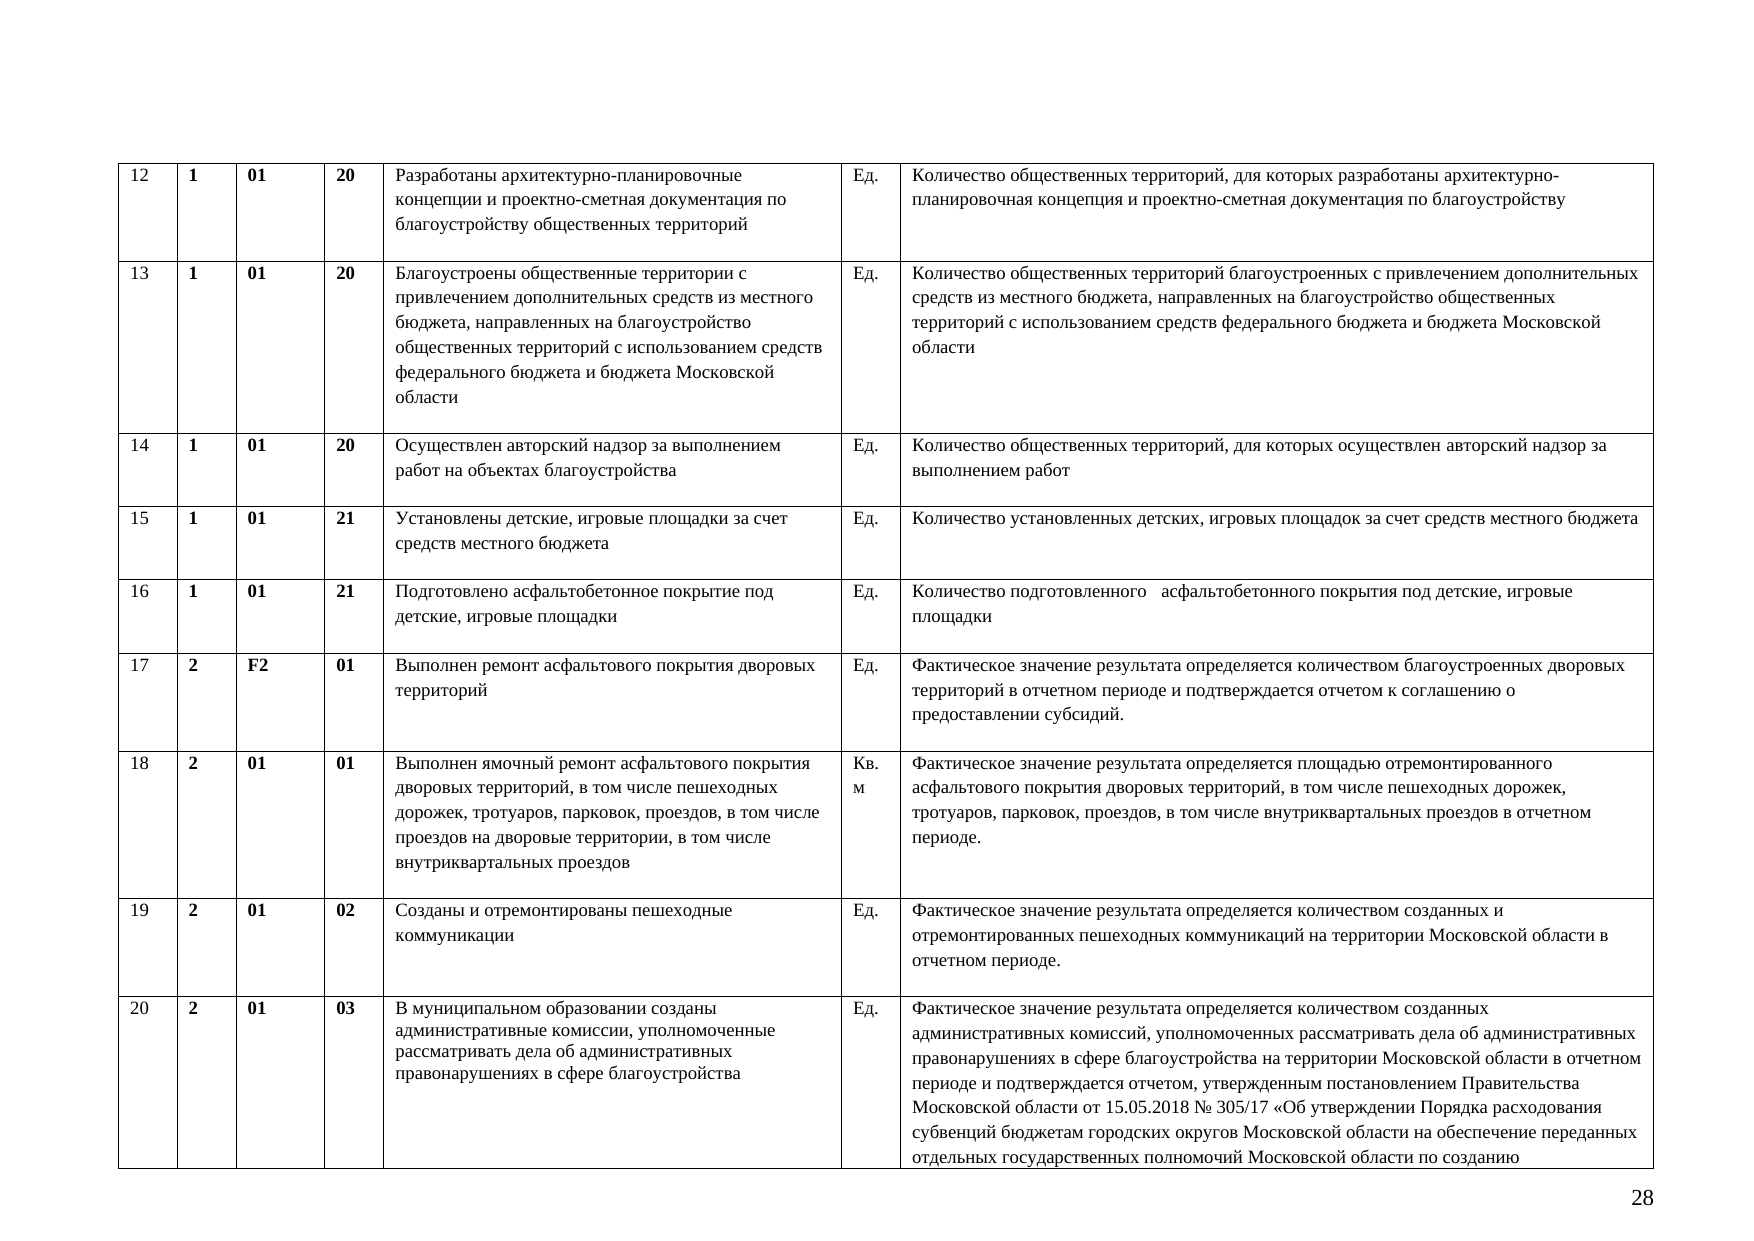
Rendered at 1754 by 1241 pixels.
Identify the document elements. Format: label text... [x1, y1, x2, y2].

table_cell 20 [325, 434, 383, 506]
table_cell 18 [119, 752, 177, 898]
table_cell 01 [237, 997, 324, 1168]
table_cell 01 [237, 580, 324, 653]
table_cell Ед. [842, 997, 900, 1168]
table_cell Разработаны архитектурно-планировочные концепции и проектно-сметная документация по благоустройству общественных территорий [384, 164, 841, 261]
table_cell 21 [325, 507, 383, 579]
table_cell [384, 997, 841, 1168]
table_cell Количество общественных территорий благоустроенных с привлечением дополнительных средств из местного бюджета, направленных на благоустройство общественных территорий с использованием средств федерального бюджета и бюджета Московской области [901, 262, 1653, 433]
table_cell 14 [119, 434, 177, 506]
table_cell 2 [178, 899, 236, 996]
table_cell 20 [325, 164, 383, 261]
table_cell 1 [178, 507, 236, 579]
table_cell Количество общественных территорий, для которых осуществлен авторский надзор за выполнением работ [901, 434, 1653, 506]
table_cell 12 [119, 164, 177, 261]
table_cell 02 [325, 899, 383, 996]
table_cell 1 [178, 580, 236, 653]
table_cell 01 [325, 654, 383, 751]
table_cell Ед. [842, 654, 900, 751]
table_cell 21 [325, 580, 383, 653]
table_cell Фактическое значение результата определяется количеством благоустроенных дворовых территорий в отчетном периоде и подтверждается отчетом к соглашению о предоставлении субсидий. [901, 654, 1653, 751]
table_cell 20 [325, 262, 383, 433]
table_cell Выполнен ямочный ремонт асфальтового покрытия дворовых территорий, в том числе пешеходных дорожек, тротуаров, парковок, проездов, в том числе проездов на дворовые территории, в том числе внутриквартальных проездов [384, 752, 841, 898]
table_cell Осуществлен авторский надзор за выполнением работ на объектах благоустройства [384, 434, 841, 506]
table_cell 1 [178, 434, 236, 506]
table_cell F2 [237, 654, 324, 751]
table_cell Количество подготовленного асфальтобетонного покрытия под детские, игровые площадки [901, 580, 1653, 653]
table_cell 19 [119, 899, 177, 996]
table_cell 15 [119, 507, 177, 579]
table_cell 01 [325, 752, 383, 898]
table_cell Кв.м [842, 752, 900, 898]
table_cell Подготовлено асфальтобетонное покрытие под детские, игровые площадки [384, 580, 841, 653]
table_cell 01 [237, 899, 324, 996]
table_cell 01 [237, 262, 324, 433]
table_cell 13 [119, 262, 177, 433]
table_cell 2 [178, 997, 236, 1168]
table_cell 17 [119, 654, 177, 751]
table_cell 2 [178, 654, 236, 751]
table_cell Фактическое значение результата определяется площадью отремонтированного асфальтового покрытия дворовых территорий, в том числе пешеходных дорожек, тротуаров, парковок, проездов, в том числе внутриквартальных проездов в отчетном периоде. [901, 752, 1653, 898]
table_cell Ед. [842, 262, 900, 433]
table_cell 20 [119, 997, 177, 1168]
table_cell 01 [237, 164, 324, 261]
table_cell 1 [178, 262, 236, 433]
table_cell Ед. [842, 434, 900, 506]
table_cell Созданы и отремонтированы пешеходные коммуникации [384, 899, 841, 996]
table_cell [901, 997, 1653, 1168]
table_cell Количество общественных территорий, для которых разработаны архитектурно-планировочная концепция и проектно-сметная документация по благоустройству [901, 164, 1653, 261]
table_cell 16 [119, 580, 177, 653]
table_cell Количество установленных детских, игровых площадок за счет средств местного бюджета [901, 507, 1653, 579]
table_cell Ед. [842, 580, 900, 653]
table_cell 01 [237, 507, 324, 579]
table_cell Ед. [842, 507, 900, 579]
table_cell Благоустроены общественные территории с привлечением дополнительных средств из местного бюджета, направленных на благоустройство общественных территорий с использованием средств федерального бюджета и бюджета Московской области [384, 262, 841, 433]
table_cell 01 [237, 752, 324, 898]
table_cell Ед. [842, 899, 900, 996]
table_cell 2 [178, 752, 236, 898]
table_cell Фактическое значение результата определяется количеством созданных и отремонтированных пешеходных коммуникаций на территории Московской области в отчетном периоде. [901, 899, 1653, 996]
table_cell 1 [178, 164, 236, 261]
table_cell Ед. [842, 164, 900, 261]
table_cell 03 [325, 997, 383, 1168]
table_cell 01 [237, 434, 324, 506]
table_cell Установлены детские, игровые площадки за счет средств местного бюджета [384, 507, 841, 579]
table_cell Выполнен ремонт асфальтового покрытия дворовых территорий [384, 654, 841, 751]
